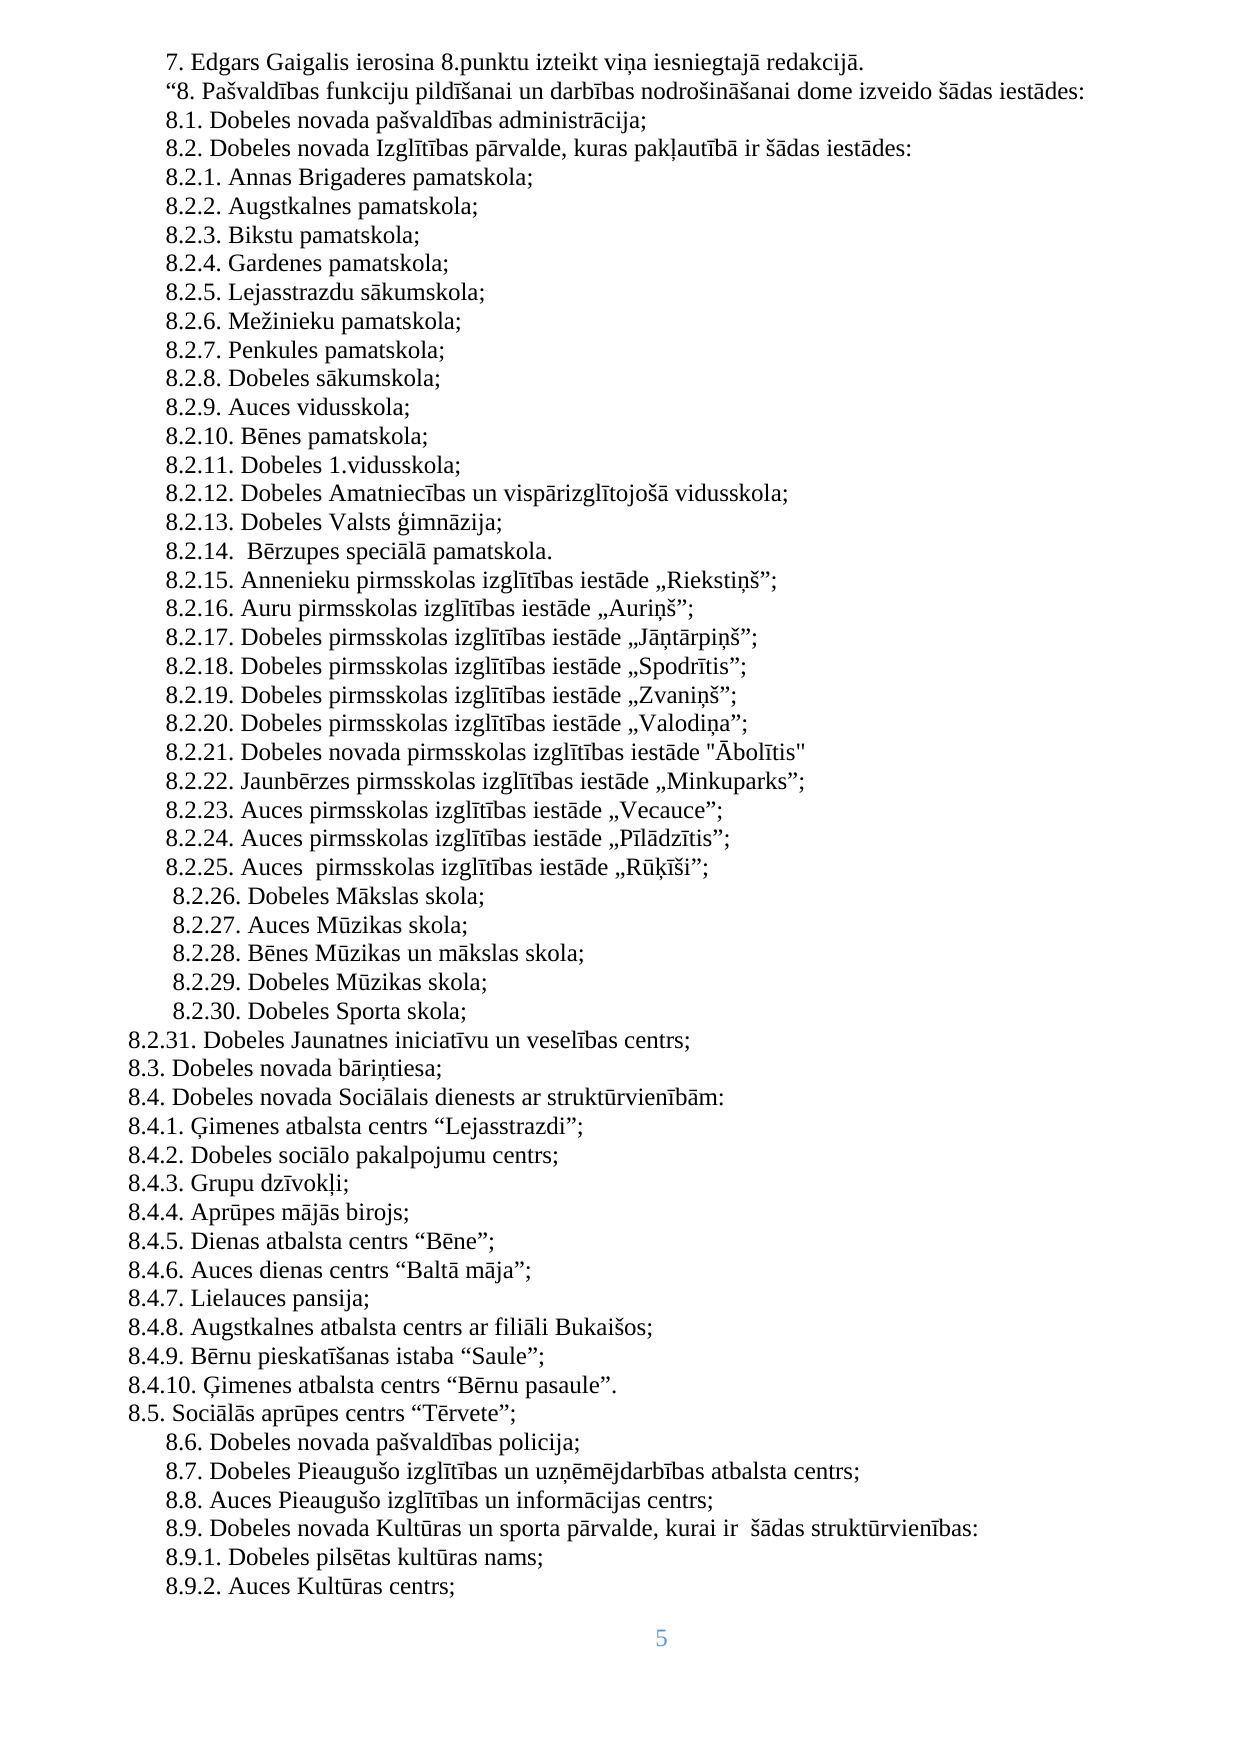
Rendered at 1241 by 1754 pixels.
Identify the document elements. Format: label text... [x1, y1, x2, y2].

text 8.5. Sociālās aprūpes centrs “Tērvete”; [128, 1398, 1157, 1427]
list 8.2.19. Dobeles pirmsskolas izglītības iestāde „Zvaniņš”; [165, 680, 1157, 708]
list 8.2.1. Annas Brigaderes pamatskola; [165, 162, 1157, 191]
list 8.2.22. Jaunbērzes pirmsskolas izglītības iestāde „Minkuparks”; [165, 766, 1157, 795]
text 8.4.6. Auces dienas centrs “Baltā māja”; [128, 1255, 1157, 1283]
list 8.2.4. Gardenes pamatskola; [165, 248, 1157, 277]
list 8.2.21. Dobeles novada pirmsskolas izglītības iestāde ''Ābolītis" [165, 737, 1157, 766]
text 8.7. Dobeles Pieaugušo izglītības un uzņēmējdarbības atbalsta centrs; [165, 1456, 1157, 1485]
text 8.4.3. Grupu dzīvokļi; [128, 1168, 1157, 1197]
text 8.2.29. Dobeles Mūzikas skola; [165, 967, 1157, 996]
list 8.2.3. Bikstu pamatskola; [165, 220, 1157, 248]
text 8.3. Dobeles novada bāriņtiesa; [128, 1053, 1157, 1082]
text “8. Pašvaldības funkciju pildīšanai un darbības nodrošināšanai dome izveido šādas iestādes: [165, 76, 1157, 105]
list 8.2.15. Annenieku pirmsskolas izglītības iestāde „Riekstiņš”; [165, 565, 1157, 593]
list 8.2.6. Mežinieku pamatskola; [165, 306, 1157, 335]
list 8.2.8. Dobeles sākumskola; [165, 363, 1157, 392]
list 8.2.12. Dobeles Amatniecības un vispārizglītojošā vidusskola; [165, 478, 1157, 507]
text 8.4.5. Dienas atbalsta centrs “Bēne”; [128, 1226, 1157, 1255]
text 8.4. Dobeles novada Sociālais dienests ar struktūrvienībām: [128, 1082, 1157, 1111]
text 8.2.14. Bērzupes speciālā pamatskola. [165, 536, 1157, 565]
text 8.6. Dobeles novada pašvaldības policija; [165, 1427, 1157, 1456]
list 8.2.5. Lejasstrazdu sākumskola; [165, 277, 1157, 306]
list 8.2.18. Dobeles pirmsskolas izglītības iestāde „Spodrītis”; [165, 651, 1157, 680]
text 8.1. Dobeles novada pašvaldības administrācija; [165, 105, 1157, 133]
list 8.2.16. Auru pirmsskolas izglītības iestāde „Auriņš”; [165, 593, 1157, 622]
text 8.9.1. Dobeles pilsētas kultūras nams; [165, 1542, 1157, 1571]
text 8.2.28. Bēnes Mūzikas un mākslas skola; [165, 938, 1157, 967]
list 8.2.25. Auces pirmsskolas izglītības iestāde „Rūķīši”; [165, 852, 1157, 881]
text 8.4.2. Dobeles sociālo pakalpojumu centrs; [128, 1140, 1157, 1168]
list 8.2.20. Dobeles pirmsskolas izglītības iestāde „Valodiņa”; [165, 708, 1157, 737]
text 8.4.1. Ģimenes atbalsta centrs “Lejasstrazdi”; [128, 1111, 1157, 1140]
text 8.8. Auces Pieaugušo izglītības un informācijas centrs; [165, 1485, 1157, 1513]
text 8.2.30. Dobeles Sporta skola; [165, 996, 1157, 1025]
text 8.2.31. Dobeles Jaunatnes iniciatīvu un veselības centrs; [128, 1025, 1157, 1053]
list 8.2.23. Auces pirmsskolas izglītības iestāde „Vecauce”; [165, 795, 1157, 823]
list 8.2.24. Auces pirmsskolas izglītības iestāde „Pīlādzītis”; [165, 823, 1157, 852]
text 8.2. Dobeles novada Izglītības pārvalde, kuras pakļautībā ir šādas iestādes: [165, 133, 1157, 162]
text 8.4.7. Lielauces pansija; [128, 1283, 1157, 1312]
text 8.9.2. Auces Kultūras centrs; [165, 1571, 1157, 1600]
list 8.2.11. Dobeles 1.vidusskola; [165, 450, 1157, 478]
text 8.4.8. Augstkalnes atbalsta centrs ar filiāli Bukaišos; [128, 1312, 1157, 1341]
text 8.4.4. Aprūpes mājās birojs; [128, 1197, 1157, 1226]
list 8.2.7. Penkules pamatskola; [165, 335, 1157, 363]
text 8.2.27. Auces Mūzikas skola; [165, 910, 1157, 938]
list 8.2.10. Bēnes pamatskola; [165, 421, 1157, 450]
text 8.9. Dobeles novada Kultūras un sporta pārvalde, kurai ir šādas struktūrvienības: [165, 1513, 1157, 1542]
text 8.4.10. Ģimenes atbalsta centrs “Bērnu pasaule”. [128, 1370, 1157, 1398]
text 8.4.9. Bērnu pieskatīšanas istaba “Saule”; [128, 1341, 1157, 1370]
text 8.2.26. Dobeles Mākslas skola; [165, 881, 1157, 910]
list 8.2.9. Auces vidusskola; [165, 392, 1157, 421]
list 8.2.17. Dobeles pirmsskolas izglītības iestāde „Jāņtārpiņš”; [165, 622, 1157, 651]
list 8.2.13. Dobeles Valsts ģimnāzija; [165, 507, 1157, 536]
text 7. Edgars Gaigalis ierosina 8.punktu izteikt viņa iesniegtajā redakcijā. [165, 47, 1157, 76]
list 8.2.2. Augstkalnes pamatskola; [165, 191, 1157, 220]
